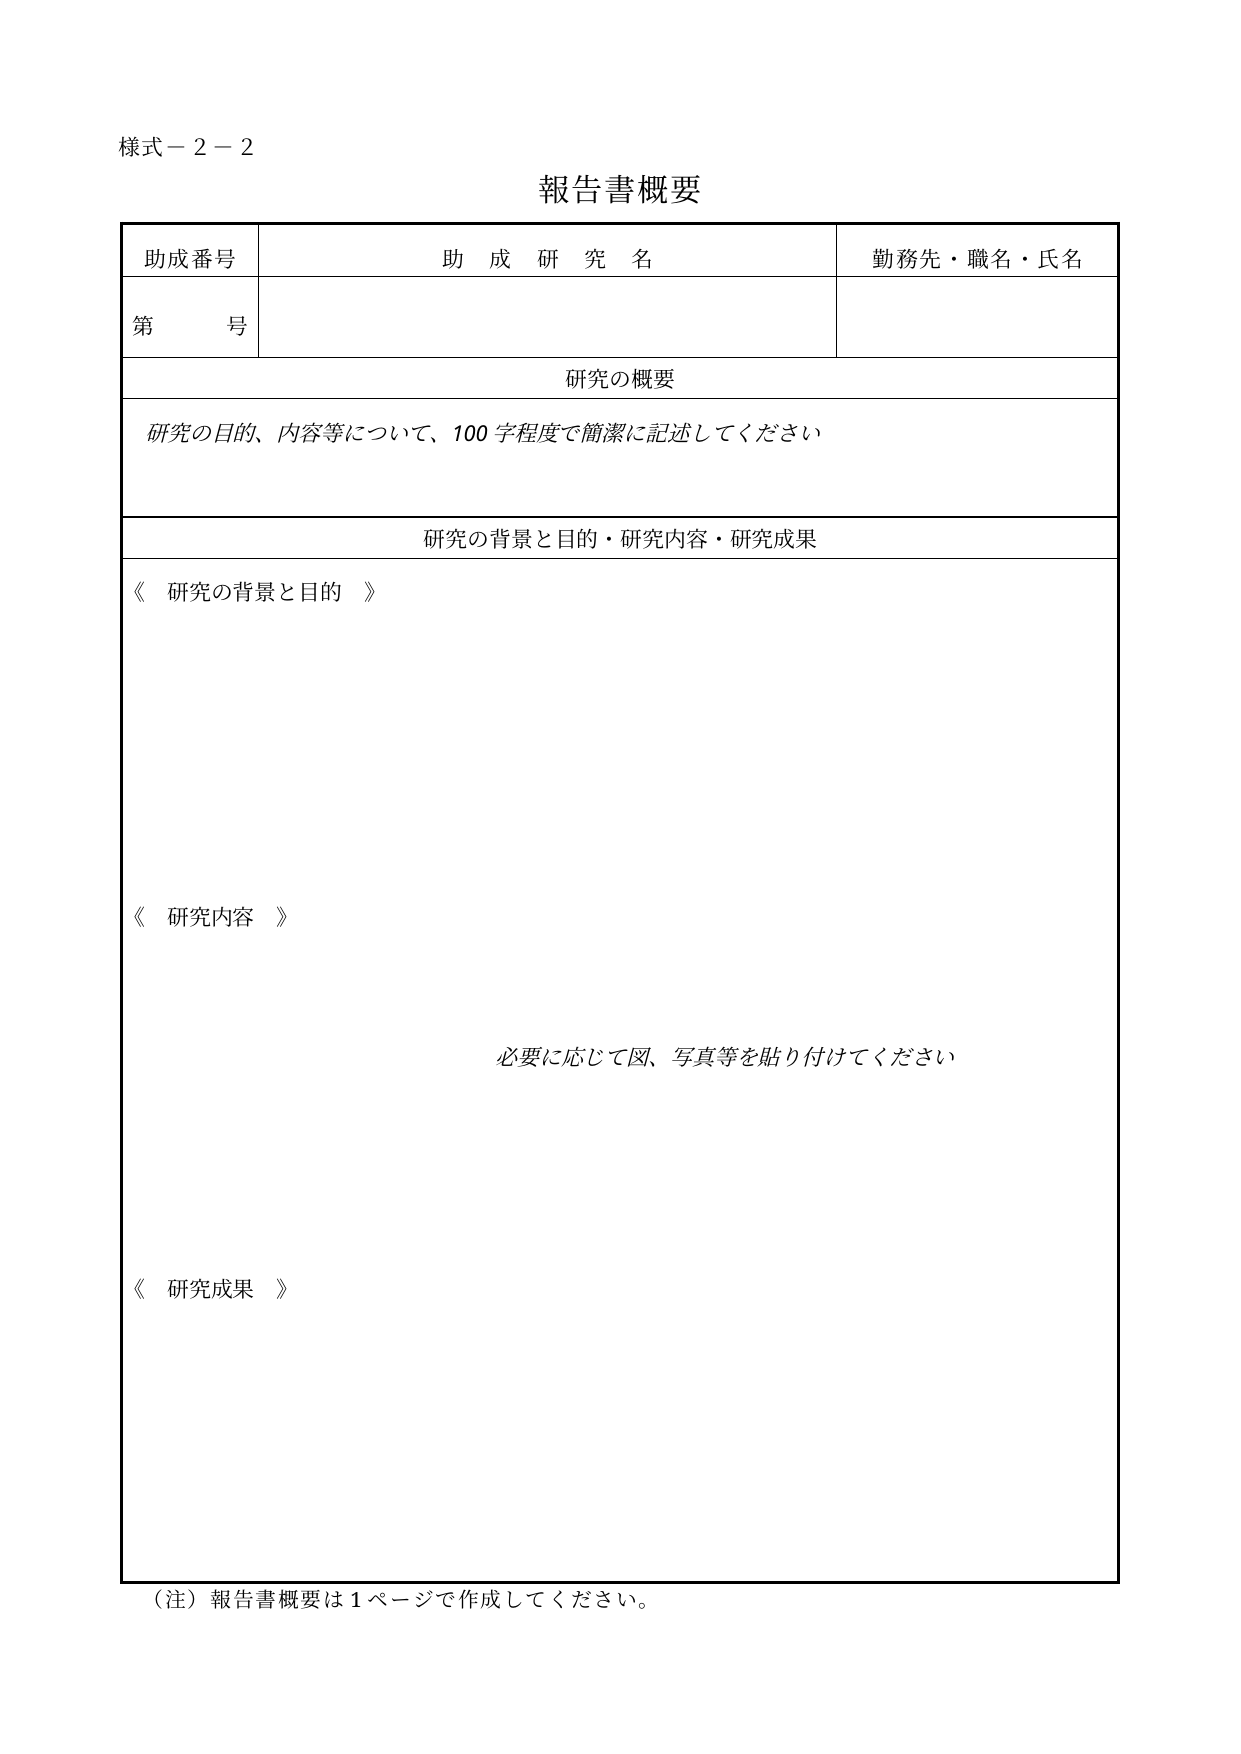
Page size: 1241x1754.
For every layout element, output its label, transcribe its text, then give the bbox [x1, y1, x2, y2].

table_cell 研究の概要 [123, 358, 1117, 398]
table_cell 研究の目的、内容等について、100字程度で簡潔に記述してください [123, 399, 1117, 516]
table_cell 第 号 [123, 277, 258, 357]
text 報告書概要 [118, 164, 1122, 211]
table_cell [259, 277, 836, 357]
text 様式－２－２ [118, 118, 1122, 164]
table_header 勤務先・職名・氏名 [837, 225, 1117, 276]
table_header 助成番号 [123, 225, 258, 276]
table_cell [837, 277, 1117, 357]
table_header 助 成 研 究 名 [259, 225, 836, 276]
text （注）報告書概要は1ページで作成してください。 [118, 1584, 1122, 1614]
table_cell 《 研究の背景と目的 》 《 研究内容 》 必要に応じて図、写真等を貼り付けてください 《 研究成果 》 ｑ ※ [123, 559, 1117, 1581]
table_cell 研究の背景と目的・研究内容・研究成果 [123, 518, 1117, 558]
